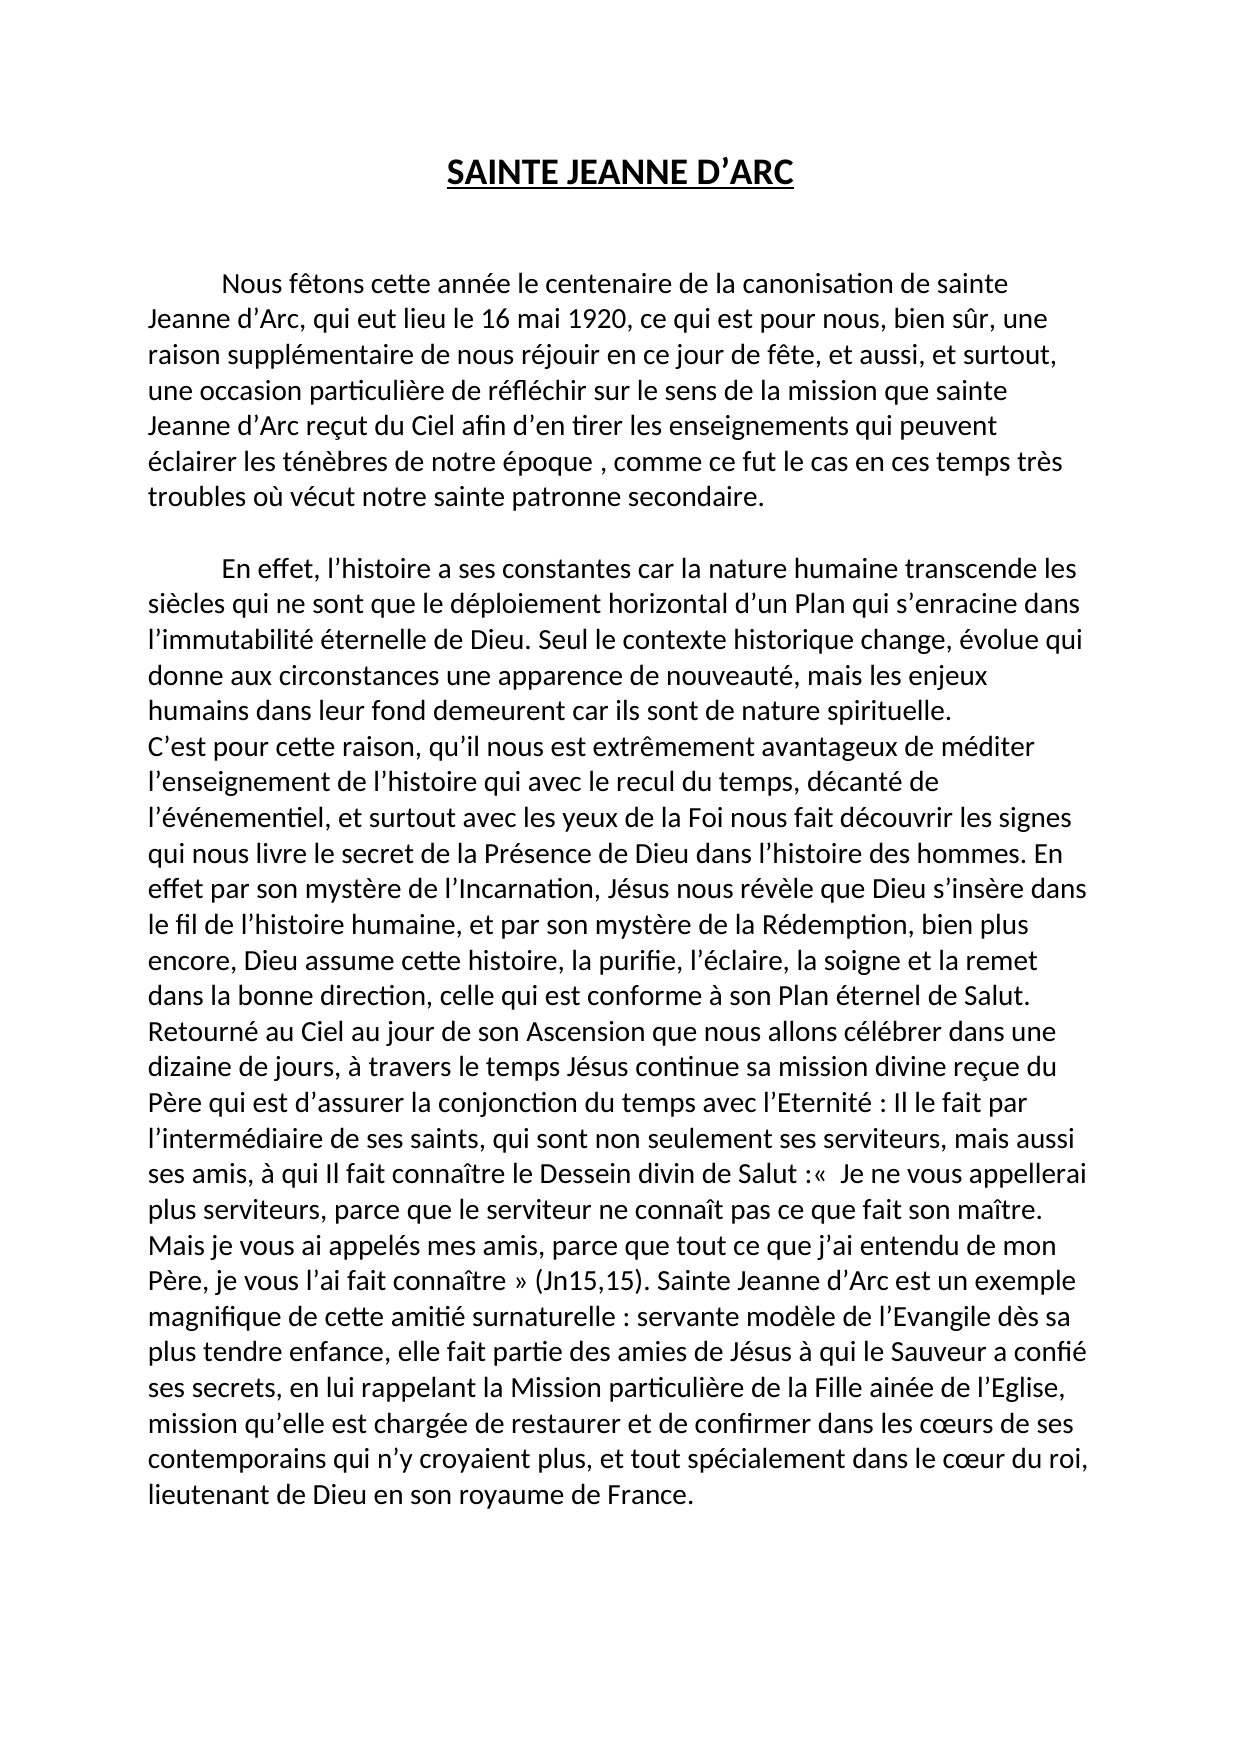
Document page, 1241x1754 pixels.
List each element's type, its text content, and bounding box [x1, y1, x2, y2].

text C’est pour cette raison, qu’il nous est extrêmement avantageux de méditer l’enseignement de l’histoire qui avec le recul du temps, décanté de l’événementiel, et surtout avec les yeux de la Foi nous fait découvrir les signes qui nous livre le secret de la Présence de Dieu dans l’histoire des hommes. En effet par son mystère de l’Incarnation, Jésus nous révèle que Dieu s’insère dans le fil de l’histoire humaine, et par son mystère de la Rédemption, bien plus encore, Dieu assume cette histoire, la purifie, l’éclaire, la soigne et la remet dans la bonne direction, celle qui est conforme à son Plan éternel de Salut. Retourné au Ciel au jour de son Ascension que nous allons célébrer dans une dizaine de jours, à travers le temps Jésus continue sa mission divine reçue du Père qui est d’assurer la conjonction du temps avec l’Eternité : Il le fait par l’intermédiaire de ses saints, qui sont non seulement ses serviteurs, mais aussi ses amis, à qui Il fait connaître le Dessein divin de Salut :« Je ne vous appellerai plus serviteurs, parce que le serviteur ne connaît pas ce que fait son maître. Mais je vous ai appelés mes amis, parce que tout ce que j’ai entendu de mon Père, je vous l’ai fait connaître » (Jn15,15). Sainte Jeanne d’Arc est un exemple magnifique de cette amitié surnaturelle : servante modèle de l’Evangile dès sa plus tendre enfance, elle fait partie des amies de Jésus à qui le Sauveur a confié ses secrets, en lui rappelant la Mission particulière de la Fille ainée de l’Eglise, mission qu’elle est chargée de restaurer et de confirmer dans les cœurs de ses contemporains qui n’y croyaient plus, et tout spécialement dans le cœur du roi, lieutenant de Dieu en son royaume de France. [148, 728, 1093, 1512]
text Nous fêtons cette année le centenaire de la canonisation de sainte Jeanne d’Arc, qui eut lieu le 16 mai 1920, ce qui est pour nous, bien sûr, une raison supplémentaire de nous réjouir en ce jour de fête, et aussi, et surtout, une occasion particulière de réfléchir sur le sens de la mission que sainte Jeanne d’Arc reçut du Ciel afin d’en tirer les enseignements qui peuvent éclairer les ténèbres de notre époque , comme ce fut le cas en ces temps très troubles où vécut notre sainte patronne secondaire. [148, 265, 1093, 514]
text En effet, l’histoire a ses constantes car la nature humaine transcende les siècles qui ne sont que le déploiement horizontal d’un Plan qui s’enracine dans l’immutabilité éternelle de Dieu. Seul le contexte historique change, évolue qui donne aux circonstances une apparence de nouveauté, mais les enjeux humains dans leur fond demeurent car ils sont de nature spirituelle. [148, 550, 1093, 728]
text SAINTE JEANNE D’ARC [148, 148, 1093, 193]
